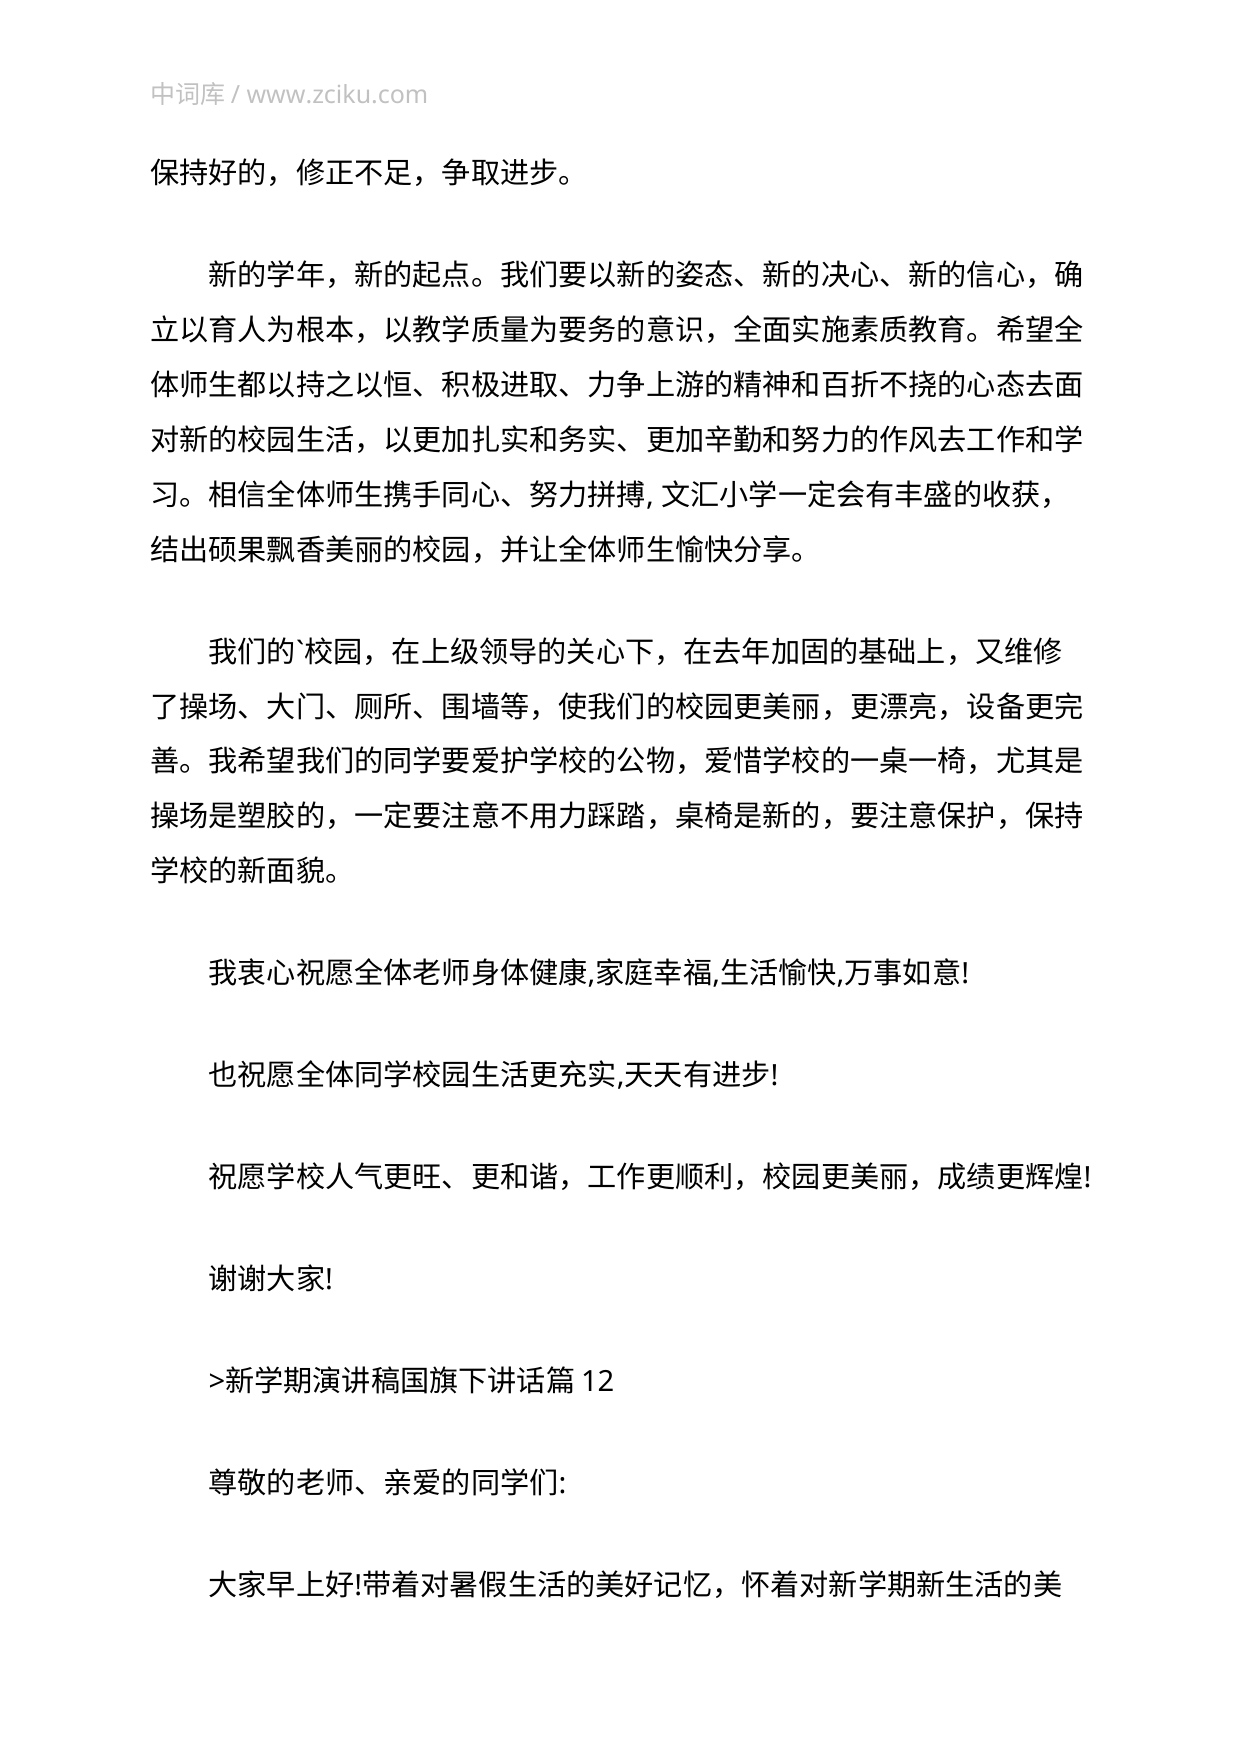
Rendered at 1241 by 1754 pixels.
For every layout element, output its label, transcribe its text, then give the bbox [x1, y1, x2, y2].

text 也祝愿全体同学校园生活更充实,天天有进步! [150, 1052, 1090, 1094]
text 新的学年，新的起点。我们要以新的姿态、新的决心、新的信心，确立以育人为根本，以教学质量为要务的意识，全面实施素质教育。希望全体师生都以持之以恒、积极进取、力争上游的精神和百折不挠的心态去面对新的校园生活，以更加扎实和务实、更加辛勤和努力的作风去工作和学习。相信全体师生携手同心、努力拼搏, 文汇小学一定会有丰盛的收获，结出硕果飘香美丽的校园，并让全体师生愉快分享。 [150, 252, 1090, 569]
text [150, 150, 1090, 192]
text 谢谢大家! [150, 1256, 1090, 1298]
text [150, 1561, 1090, 1604]
text 我衷心祝愿全体老师身体健康,家庭幸福,生活愉快,万事如意! [150, 949, 1090, 992]
text 祝愿学校人气更旺、更和谐，工作更顺利，校园更美丽，成绩更辉煌! [150, 1153, 1090, 1196]
text 尊敬的老师、亲爱的同学们: [150, 1459, 1090, 1502]
text >新学期演讲稿国旗下讲话篇12 [150, 1357, 1090, 1400]
text 我们的`校园，在上级领导的关心下，在去年加固的基础上，又维修了操场、大门、厕所、围墙等，使我们的校园更美丽，更漂亮，设备更完善。我希望我们的同学要爱护学校的公物，爱惜学校的一桌一椅，尤其是操场是塑胶的，一定要注意不用力踩踏，桌椅是新的，要注意保护，保持学校的新面貌。 [150, 628, 1090, 890]
